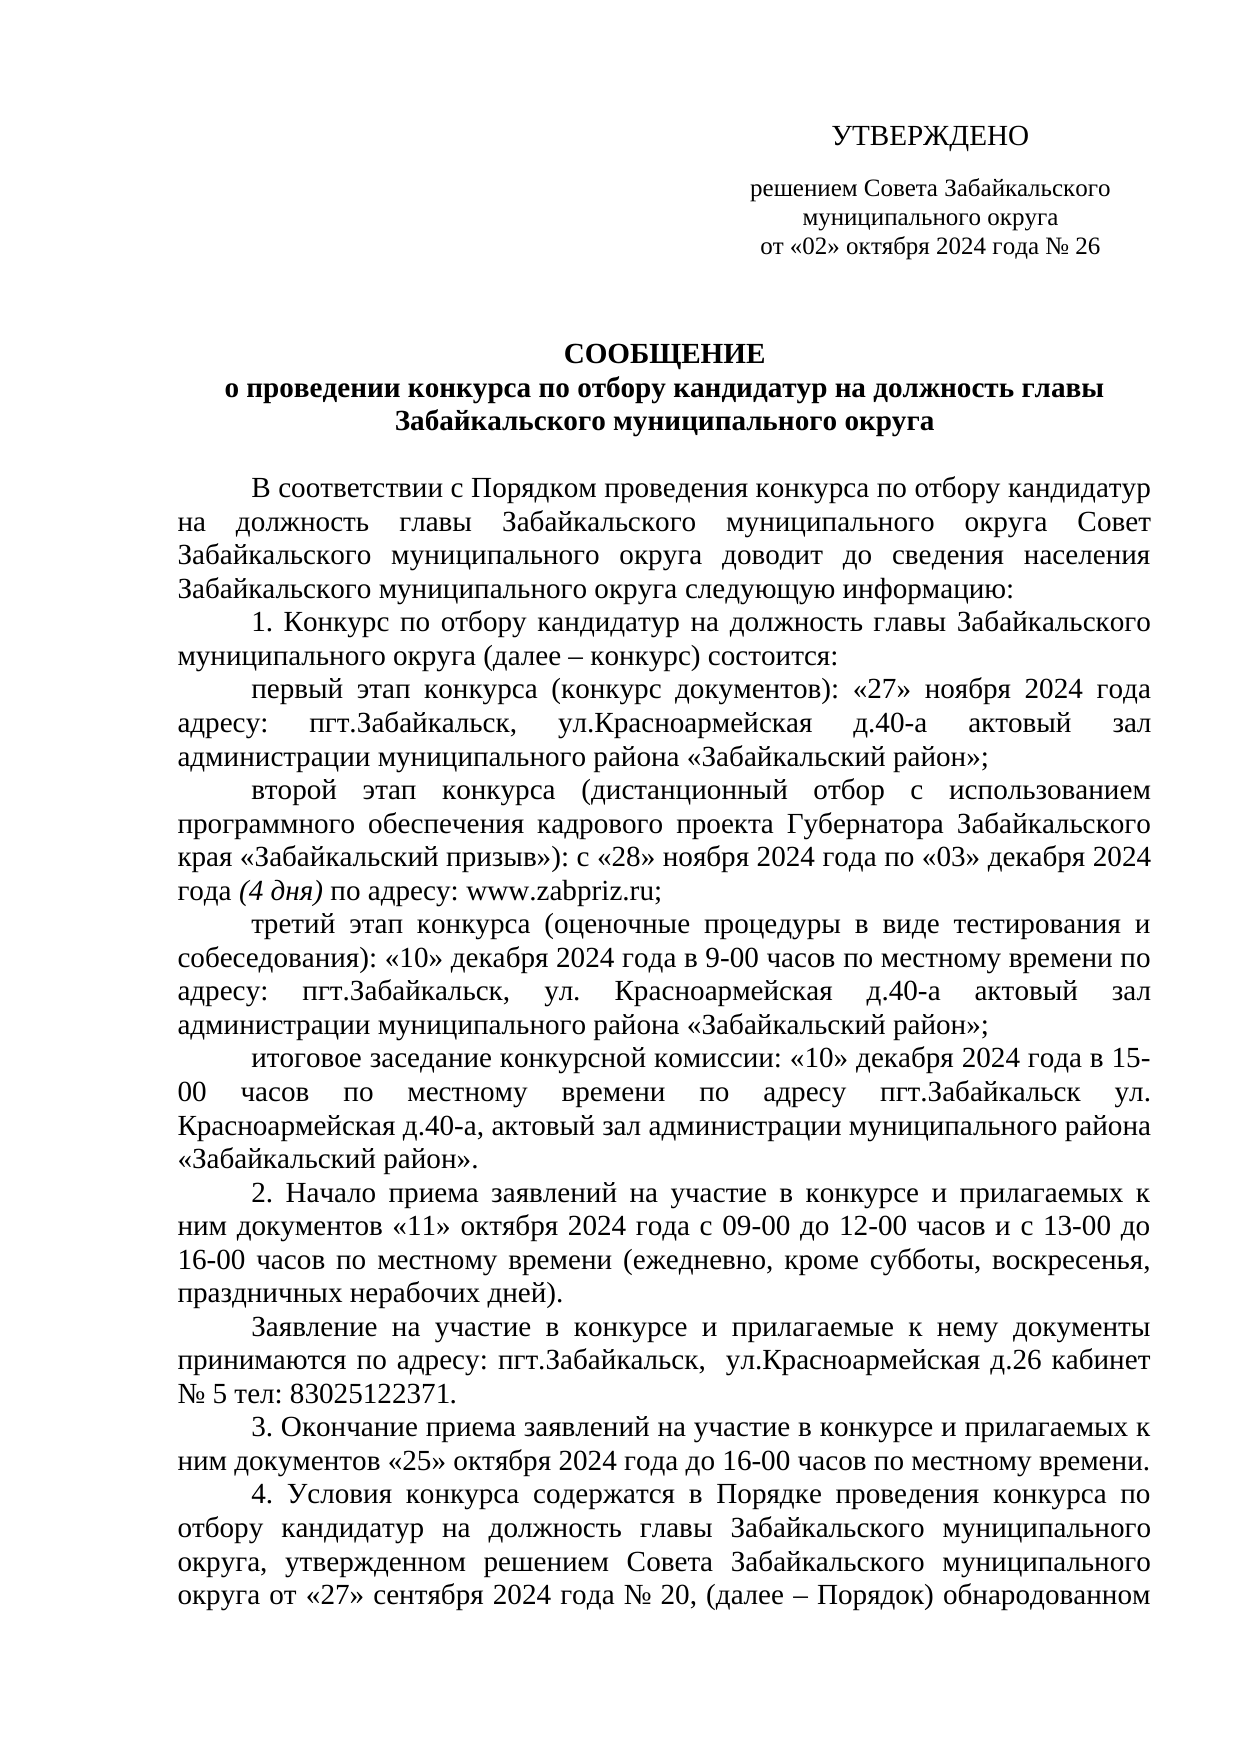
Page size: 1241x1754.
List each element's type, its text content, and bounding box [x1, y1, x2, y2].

text СООБЩЕНИЕ [177, 336, 1152, 370]
text УТВЕРЖДЕНО [709, 118, 1152, 152]
text Заявление на участие в конкурсе и прилагаемые к нему документы принимаются по адресу: пгт.Забайкальск, ул.Красноармейская д.26 кабинет № 5 тел: 83025122371. [177, 1309, 1152, 1409]
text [177, 1477, 1152, 1611]
text о проведении конкурса по отбору кандидатур на должность главы Забайкальского муниципального округа [177, 370, 1152, 437]
text 1. Конкурс по отбору кандидатур на должность главы Забайкальского муниципального округа (далее – конкурс) состоится: [177, 604, 1152, 672]
text В соответствии с Порядком проведения конкурса по отбору кандидатур на должность главы Забайкальского муниципального округа Совет Забайкальского муниципального округа доводит до сведения населения Забайкальского муниципального округа следующую информацию: [177, 470, 1152, 604]
text решением Совета Забайкальского муниципального округа [709, 173, 1152, 231]
text 3. Окончание приема заявлений на участие в конкурсе и прилагаемых к ним документов «25» октября 2024 года до 16-00 часов по местному времени. [177, 1409, 1152, 1477]
text первый этап конкурса (конкурс документов): «27» ноября 2024 года адресу: пгт.Забайкальск, ул.Красноармейская д.40-а актовый зал администрации муниципального района «Забайкальский район»; [177, 672, 1152, 772]
text второй этап конкурса (дистанционный отбор с использованием программного обеспечения кадрового проекта Губернатора Забайкальского края «Забайкальский призыв»): с «28» ноября 2024 года по «03» декабря 2024 года (4 дня) по адресу: www.zabpriz.ru; [177, 772, 1152, 906]
text третий этап конкурса (оценочные процедуры в виде тестирования и собеседования): «10» декабря 2024 года в 9-00 часов по местному времени по адресу: пгт.Забайкальск, ул. Красноармейская д.40-а актовый зал администрации муниципального района «Забайкальский район»; [177, 906, 1152, 1041]
text от «02» октября 2024 года № 26 [709, 231, 1152, 259]
text 2. Начало приема заявлений на участие в конкурсе и прилагаемых к ним документов «11» октября 2024 года с 09-00 до 12-00 часов и с 13-00 до 16-00 часов по местному времени (ежедневно, кроме субботы, воскресенья, праздничных нерабочих дней). [177, 1175, 1152, 1309]
text итоговое заседание конкурсной комиссии: «10» декабря 2024 года в 15-00 часов по местному времени по адресу пгт.Забайкальск ул. Красноармейская д.40-а, актовый зал администрации муниципального района «Забайкальский район». [177, 1041, 1152, 1175]
